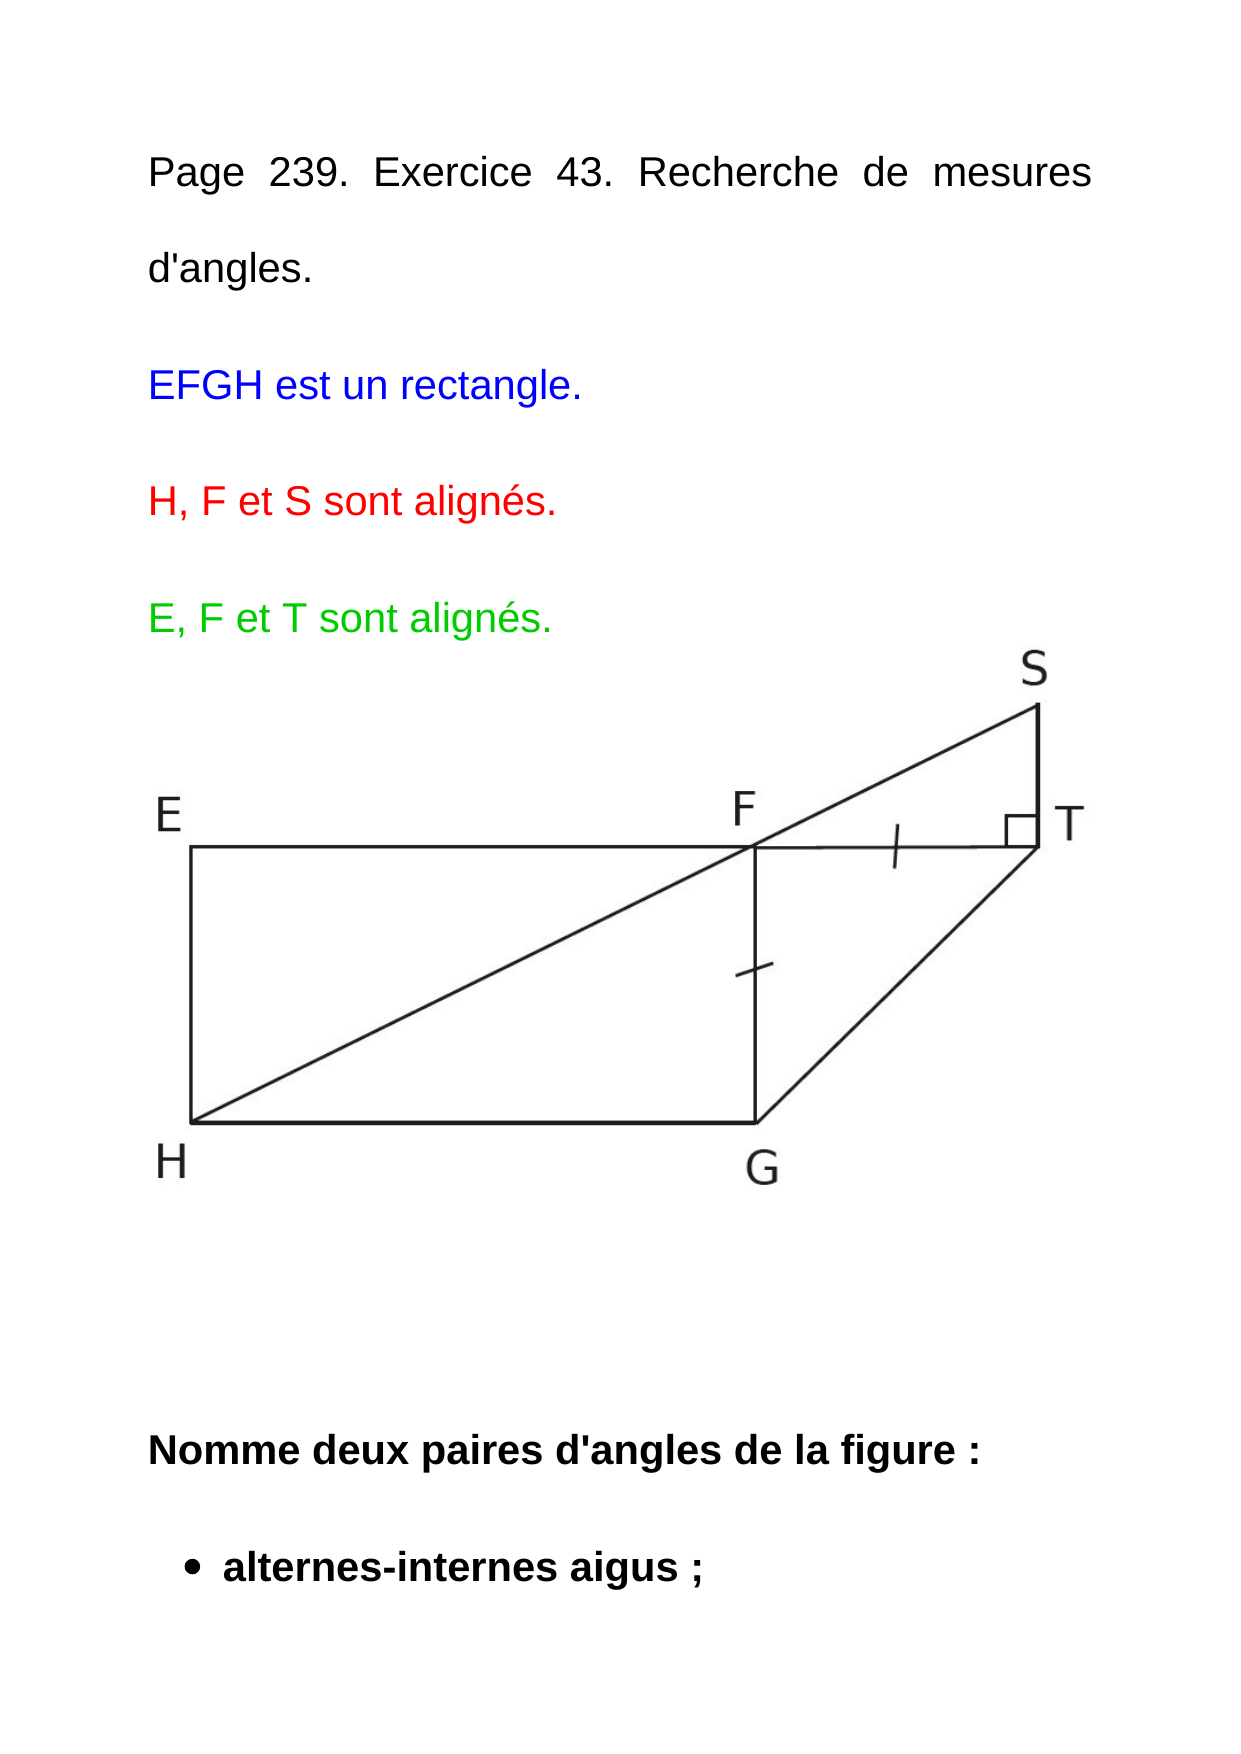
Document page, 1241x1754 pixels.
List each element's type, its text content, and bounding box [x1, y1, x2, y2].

text EFGH est un rectangle. [148, 360, 1093, 408]
text Page 239. Exercice 43. Recherche de mesures d'angles. [148, 148, 1093, 291]
text Nomme deux paires d'angles de la figure : [148, 1426, 1093, 1473]
picture [148, 643, 1093, 1193]
text E, F et T sont alignés. [148, 593, 1093, 641]
list alternes-internes aigus ; [185, 1542, 1093, 1590]
text H, F et S sont alignés. [148, 477, 1093, 525]
